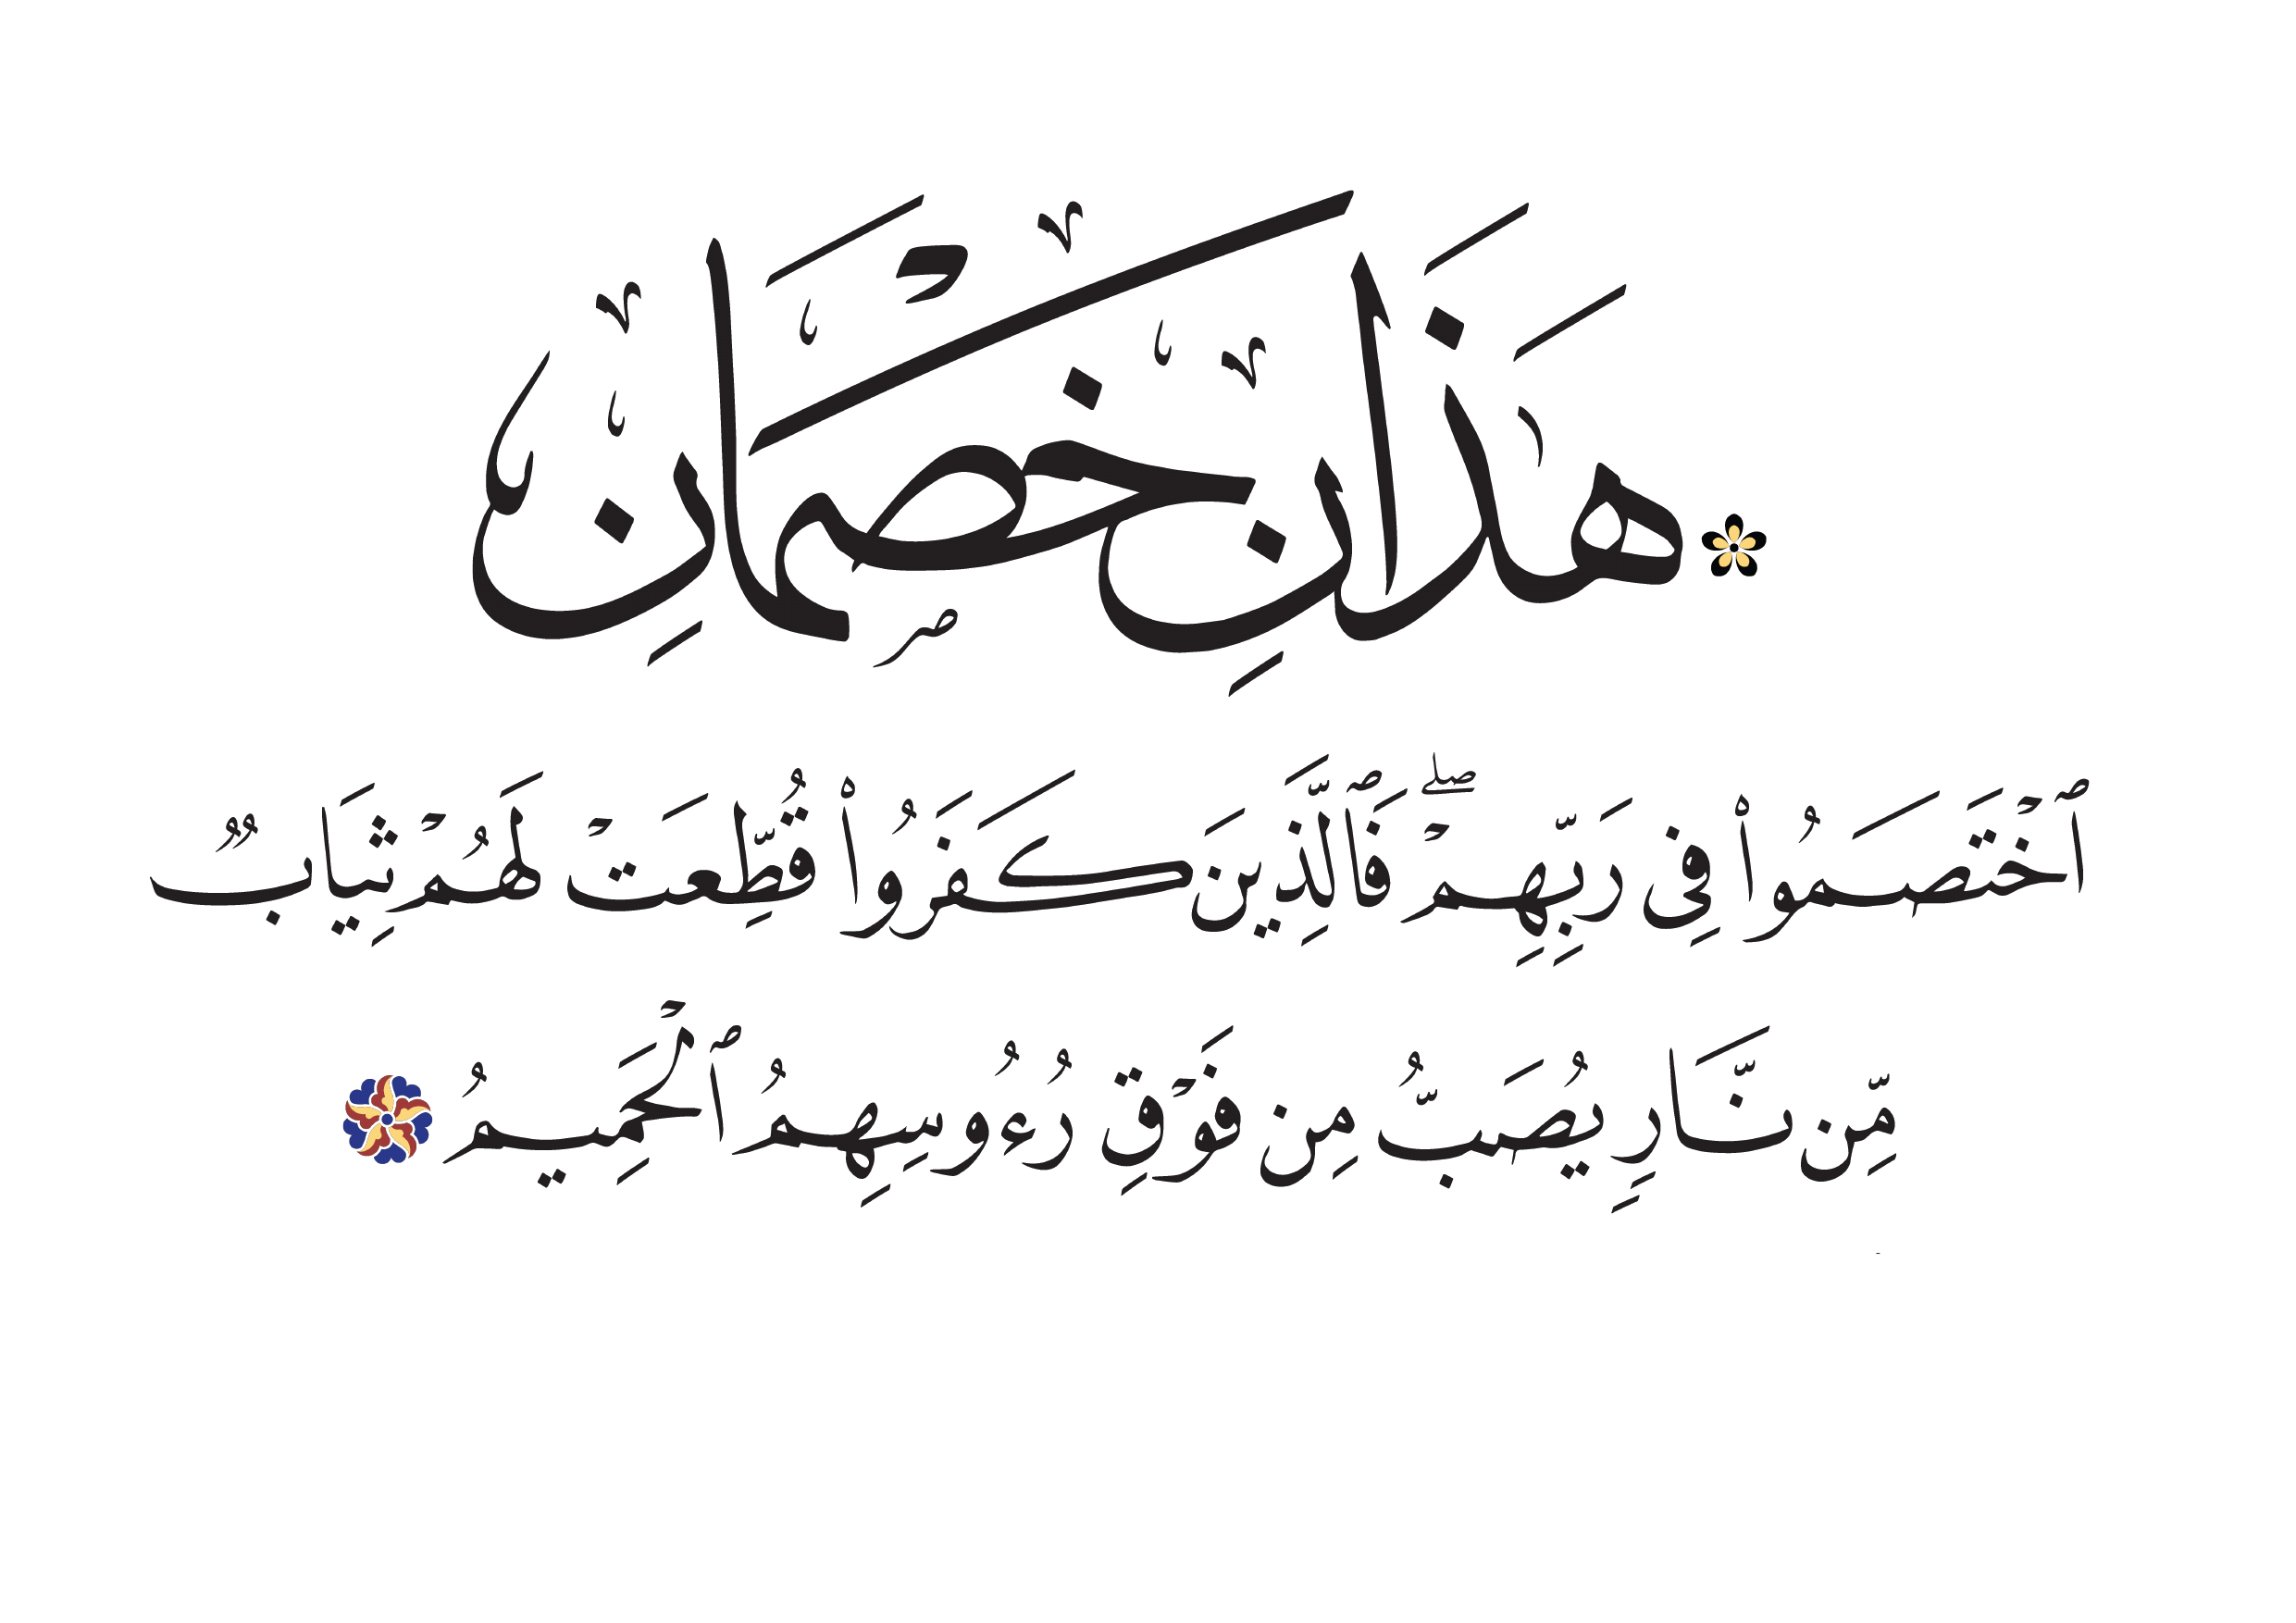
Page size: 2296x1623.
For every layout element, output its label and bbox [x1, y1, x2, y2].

picture [57, 57, 2179, 1313]
